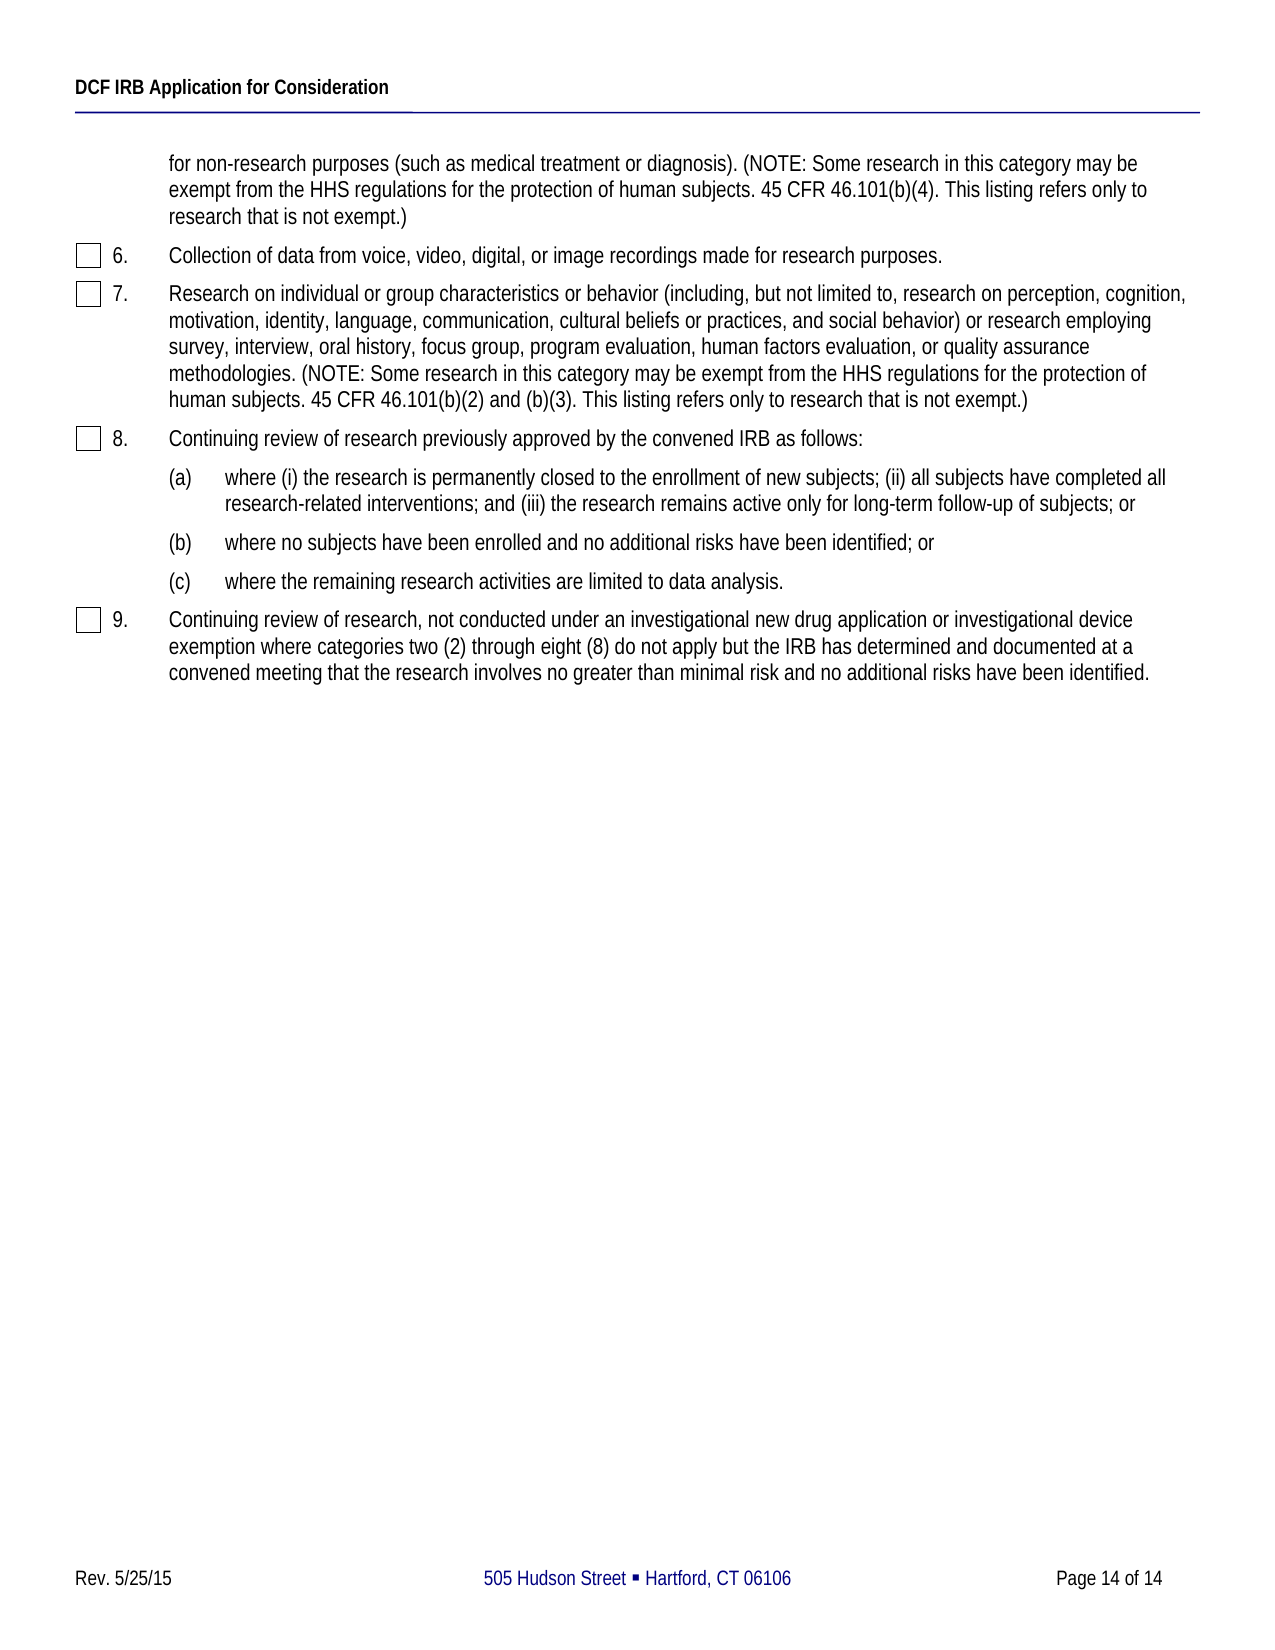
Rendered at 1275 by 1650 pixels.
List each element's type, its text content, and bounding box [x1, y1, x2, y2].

text 8. Continuing review of research previously approved by the convened IRB as follows: [75, 425, 1200, 451]
text (c) where the remaining research activities are limited to data analysis. [75, 568, 1200, 594]
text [75, 150, 1200, 229]
text 6. Collection of data from voice, video, digital, or image recordings made for research purposes. [75, 242, 1191, 268]
text 7. Research on individual or group characteristics or behavior (including, but not limited to, research on perception, cognition, motivation, identity, language, communication, cultural beliefs or practices, and social behavior) or research employing survey, interview, oral history, focus group, program evaluation, human factors evaluation, or quality assurance methodologies. (NOTE: Some research in this category may be exempt from the HHS regulations for the protection of human subjects. 45 CFR 46.101(b)(2) and (b)(3). This listing refers only to research that is not exempt.) [75, 280, 1191, 412]
text (a) where (i) the research is permanently closed to the enrollment of new subjects; (ii) all subjects have completed all research-related interventions; and (iii) the research remains active only for long-term follow-up of subjects; or [75, 463, 1200, 516]
text 9. Continuing review of research, not conducted under an investigational new drug application or investigational device exemption where categories two (2) through eight (8) do not apply but the IRB has determined and documented at a convened meeting that the research involves no greater than minimal risk and no additional risks have been identified. [75, 606, 1200, 686]
text (b) where no subjects have been enrolled and no additional risks have been identified; or [75, 529, 1200, 555]
